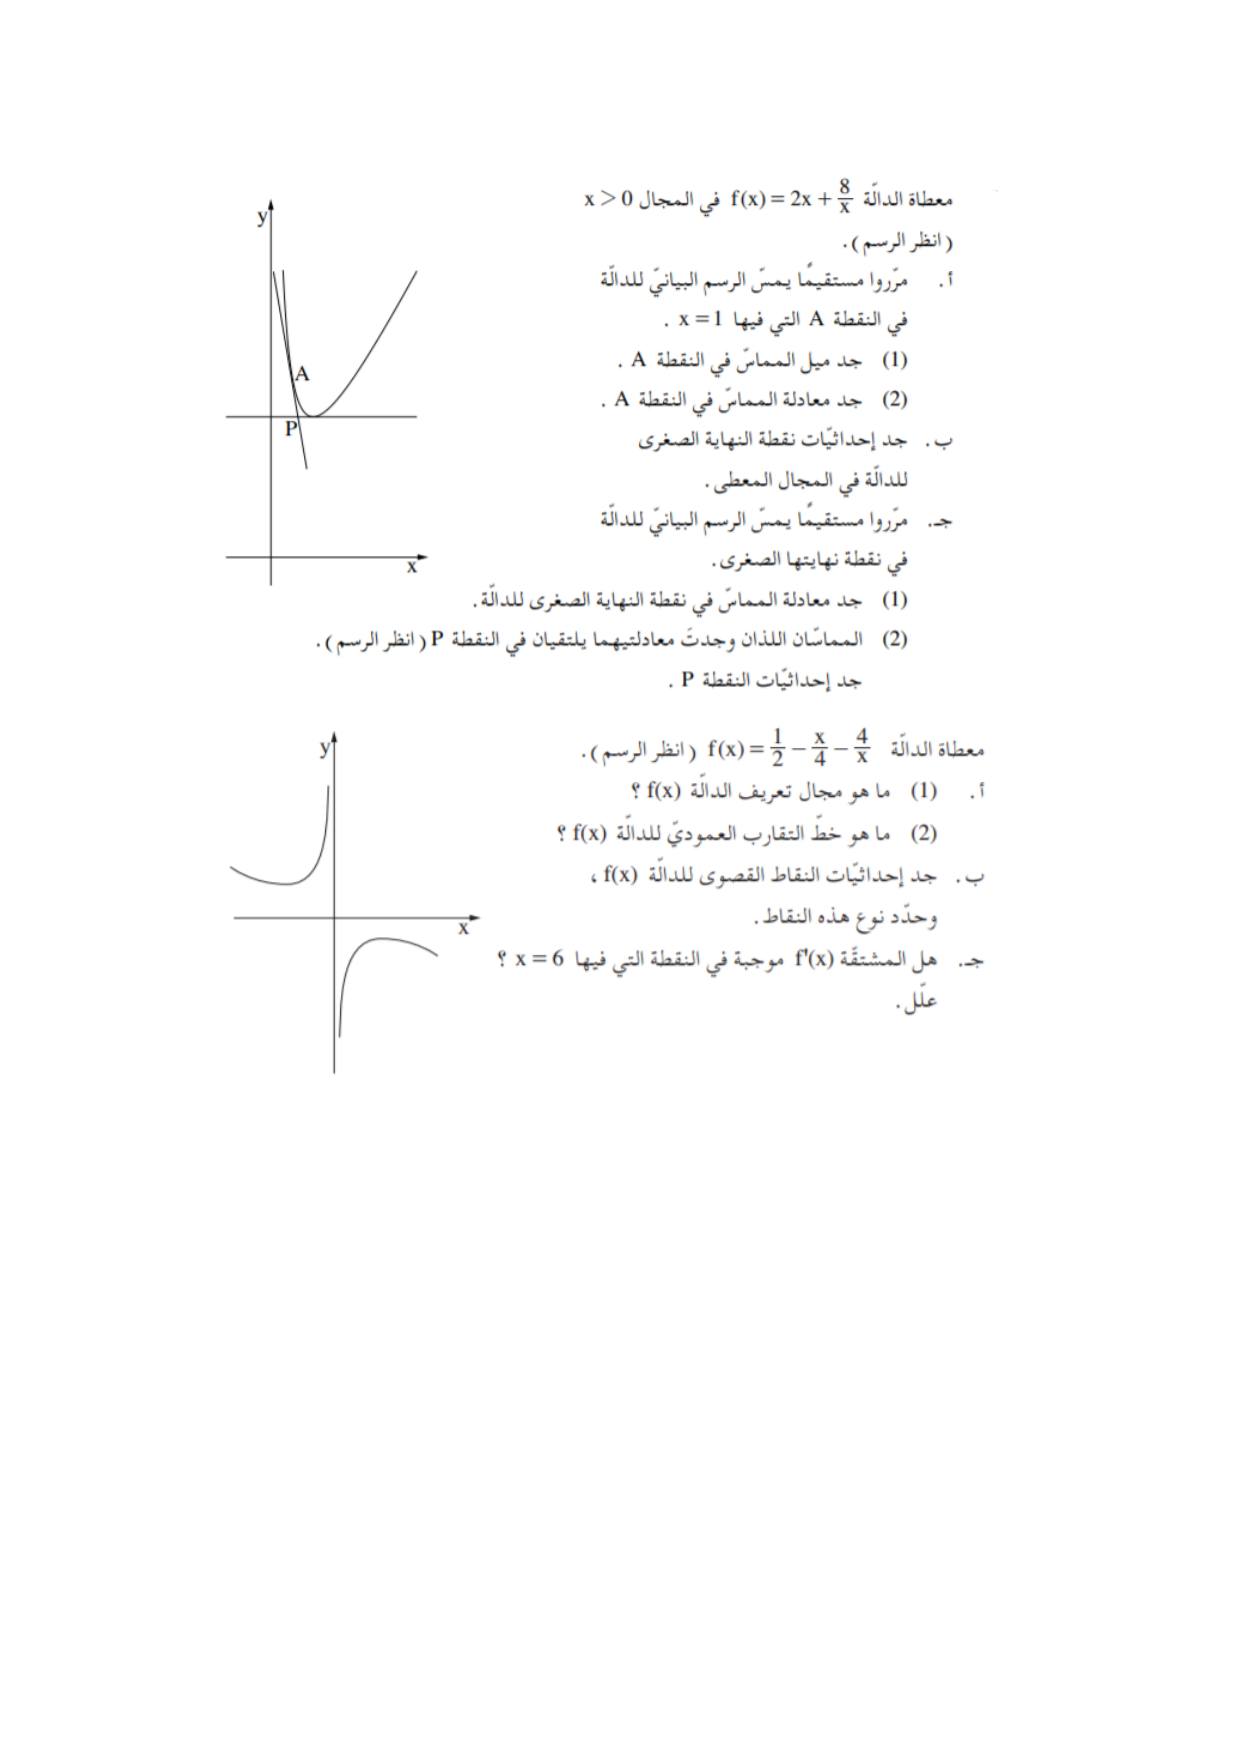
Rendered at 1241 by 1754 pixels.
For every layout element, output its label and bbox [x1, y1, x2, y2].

picture [205, 717, 1053, 1093]
picture [187, 150, 1053, 699]
